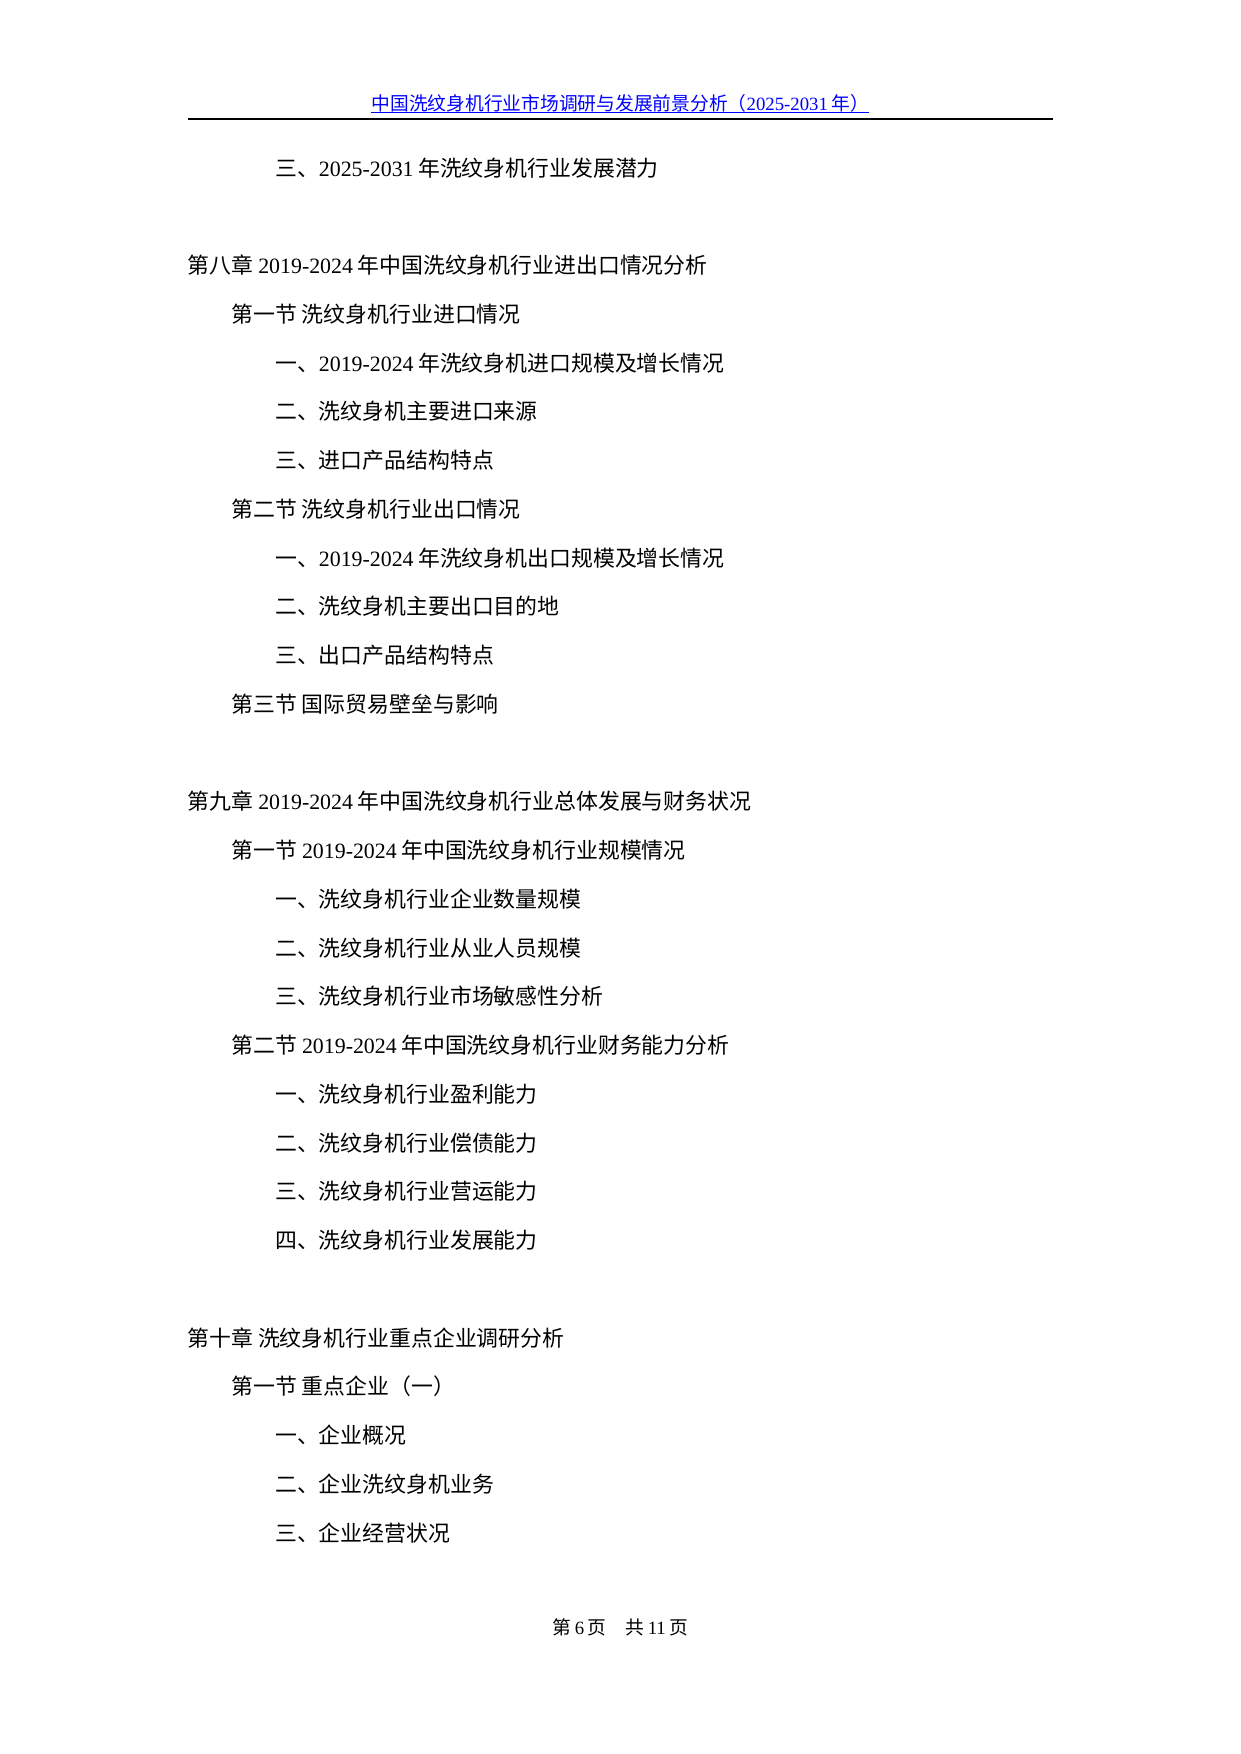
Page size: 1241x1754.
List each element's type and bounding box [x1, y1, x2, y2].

text [187, 150, 1053, 1548]
